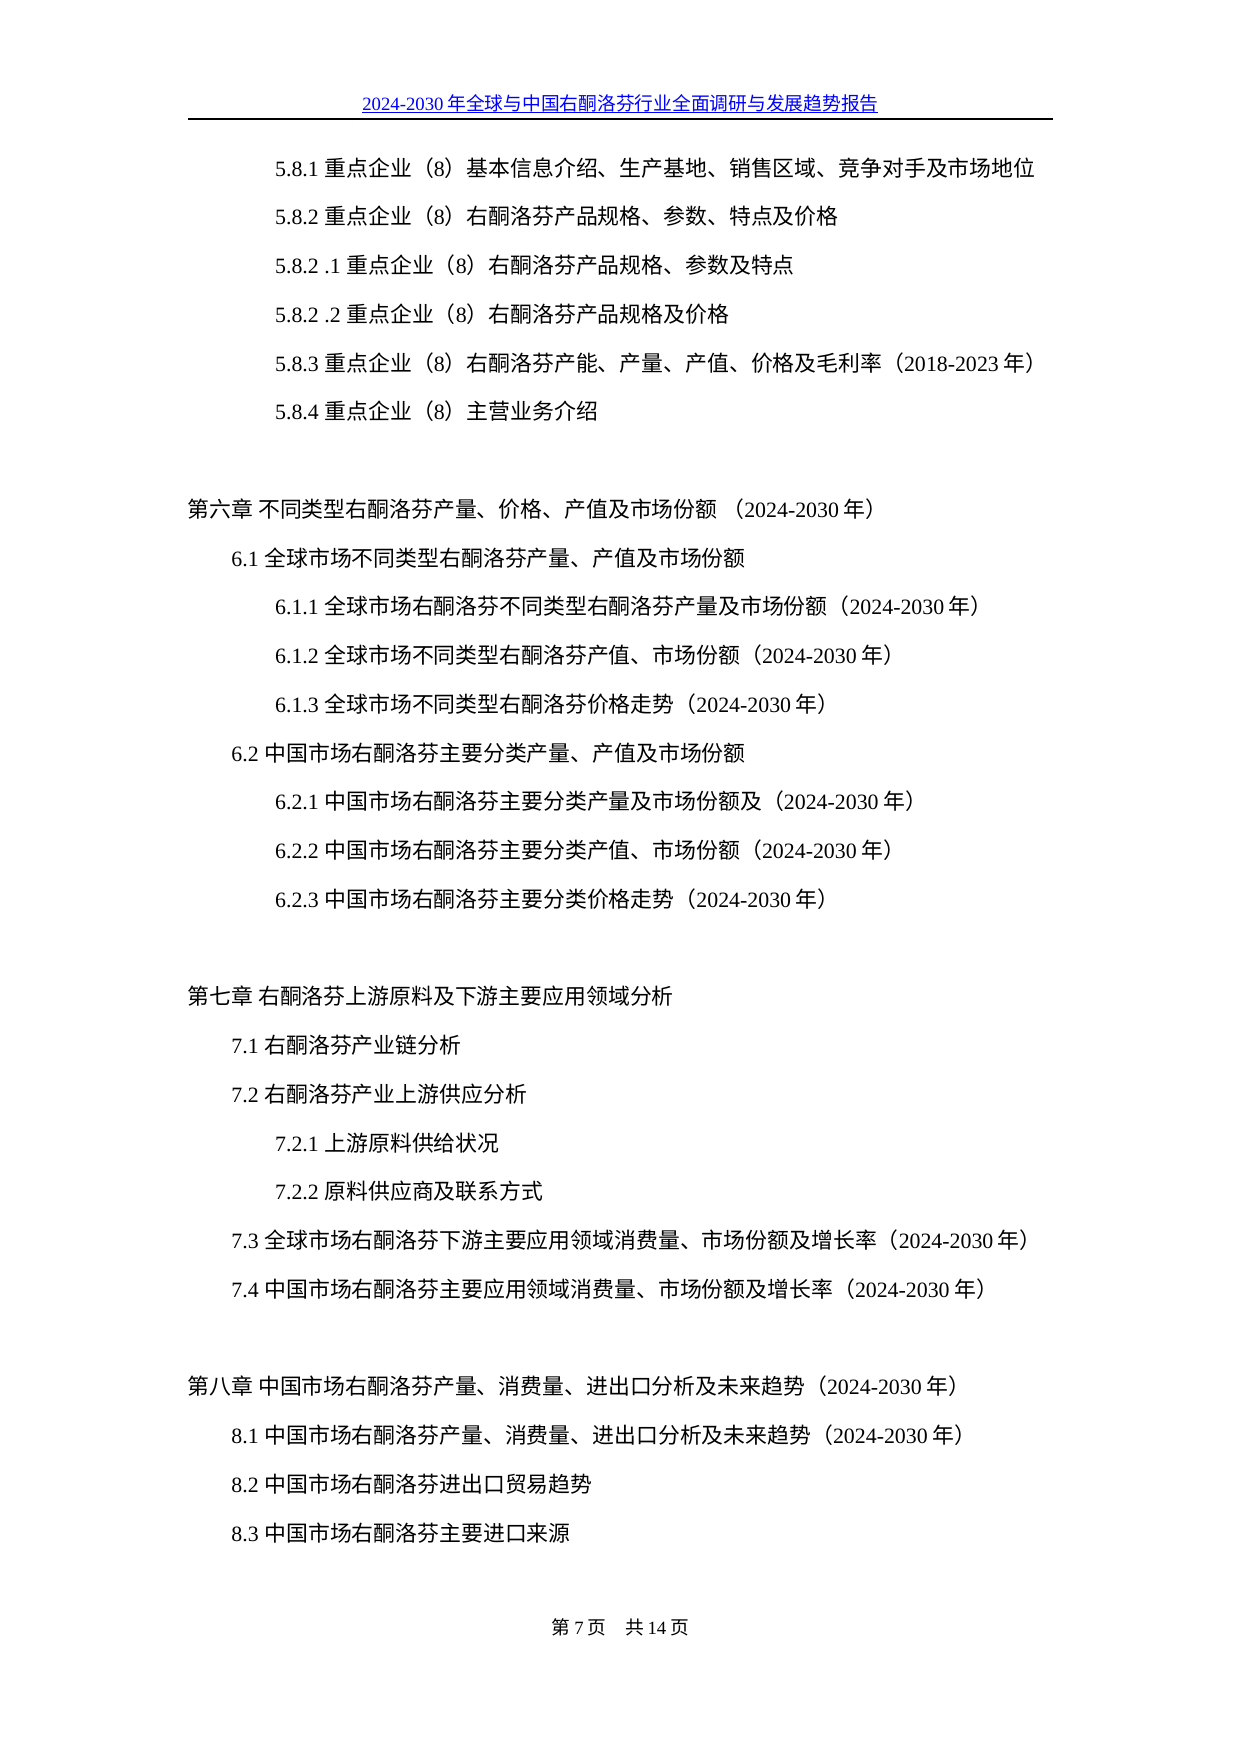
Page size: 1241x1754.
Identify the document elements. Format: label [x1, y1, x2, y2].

text [187, 150, 1053, 1548]
